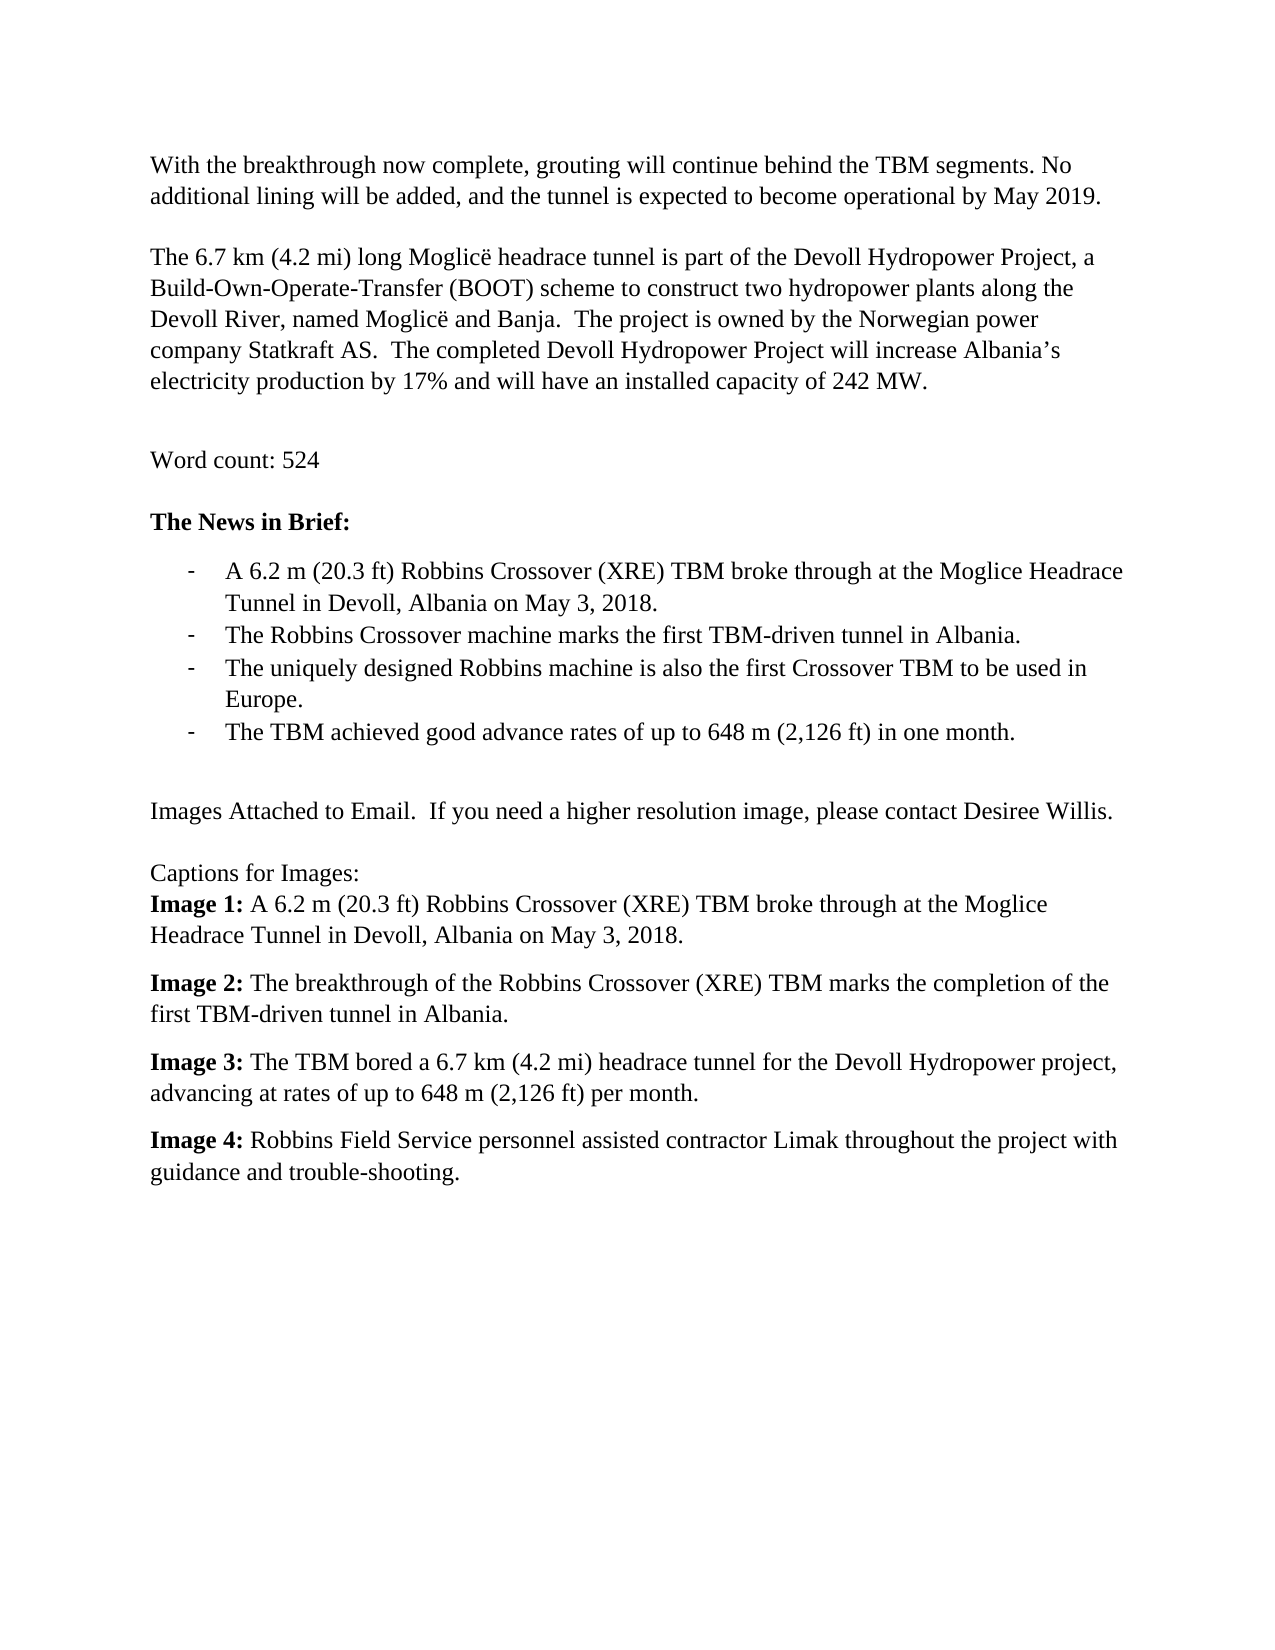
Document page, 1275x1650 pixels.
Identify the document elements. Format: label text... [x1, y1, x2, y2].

text Word count: 524 [150, 445, 1125, 474]
text Images Attached to Email. If you need a higher resolution image, please contact Desiree Willis. [150, 796, 1125, 825]
text Image 4: Robbins Field Service personnel assisted contractor Limak throughout the project with guidance and trouble-shooting. [150, 1126, 1125, 1185]
text Image 2: The breakthrough of the Robbins Crossover (XRE) TBM marks the completion of the first TBM-driven tunnel in Albania. [150, 968, 1125, 1028]
list The uniquely designed Robbins machine is also the first Crossover TBM to be used in Europe. [187, 652, 1125, 713]
list A 6.2 m (20.3 ft) Robbins Crossover (XRE) TBM broke through at the Moglice Headrace Tunnel in Devoll, Albania on May 3, 2018. [187, 555, 1125, 617]
text Image 3: The TBM bored a 6.7 km (4.2 mi) headrace tunnel for the Devoll Hydropower project, advancing at rates of up to 648 m (2,126 ft) per month. [150, 1047, 1125, 1107]
text The 6.7 km (4.2 mi) long Moglicë headrace tunnel is part of the Devoll Hydropower Project, a Build-Own-Operate-Transfer (BOOT) scheme to construct two hydropower plants along the Devoll River, named Moglicë and Banja. The project is owned by the Norwegian power company Statkraft AS. The completed Devoll Hydropower Project will increase Albania’s electricity production by 17% and will have an installed capacity of 242 MW. [150, 242, 1125, 395]
text Image 1: A 6.2 m (20.3 ft) Robbins Crossover (XRE) TBM broke through at the Moglice Headrace Tunnel in Devoll, Albania on May 3, 2018. [150, 889, 1125, 949]
text The News in Brief: [150, 507, 1125, 536]
list The Robbins Crossover machine marks the first TBM-driven tunnel in Albania. [187, 619, 1125, 649]
list The TBM achieved good advance rates of up to 648 m (2,126 ft) in one month. [187, 716, 1125, 746]
text Captions for Images: [150, 858, 1125, 887]
text With the breakthrough now complete, grouting will continue behind the TBM segments. No additional lining will be added, and the tunnel is expected to become operational by May 2019. [150, 150, 1125, 210]
